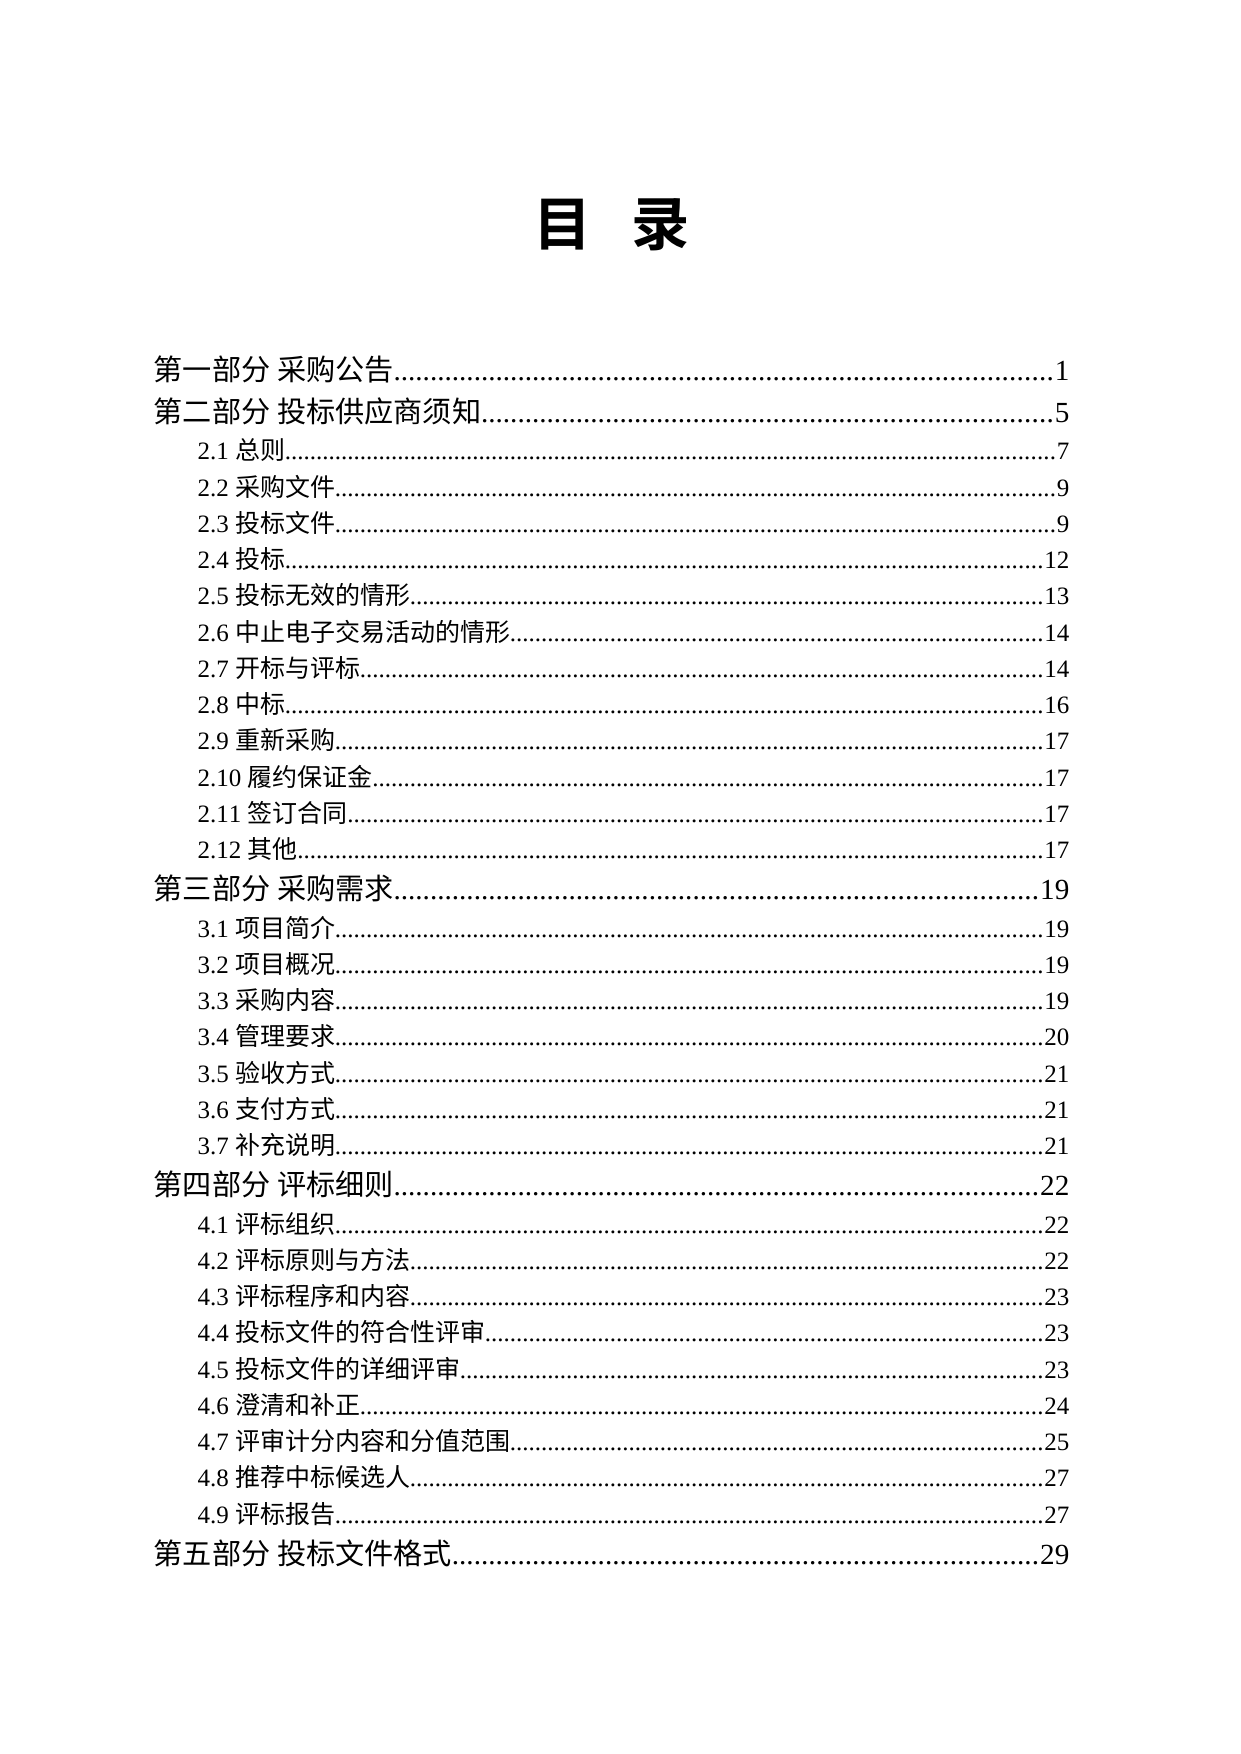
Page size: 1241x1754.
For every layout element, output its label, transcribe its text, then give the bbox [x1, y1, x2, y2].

text 3.1 项目简介 19 [197, 908, 1069, 944]
text 3.5 验收方式 21 [197, 1053, 1069, 1089]
text 2.10 履约保证金 17 [197, 757, 1069, 793]
text 4.6 澄清和补正 24 [197, 1385, 1069, 1422]
text 3.3 采购内容 19 [197, 981, 1069, 1017]
text 4.7 评审计分内容和分值范围 25 [197, 1422, 1069, 1458]
text 4.4 投标文件的符合性评审 23 [197, 1313, 1069, 1349]
text 第三部分 采购需求 19 [153, 866, 1069, 908]
text 3.4 管理要求 20 [197, 1017, 1069, 1053]
text 2.2 采购文件 9 [197, 467, 1069, 503]
text 2.12 其他 17 [197, 829, 1069, 866]
text 2.8 中标 16 [197, 684, 1069, 721]
text 2.6 中止电子交易活动的情形 14 [197, 612, 1069, 648]
text 3.2 项目概况 19 [197, 944, 1069, 981]
text 4.5 投标文件的详细评审 23 [197, 1349, 1069, 1385]
text 目 录 [153, 177, 1069, 262]
text 第一部分 采购公告 1 [153, 346, 1069, 388]
text 3.7 补充说明 21 [197, 1126, 1069, 1162]
text 4.8 推荐中标候选人 27 [197, 1458, 1069, 1494]
text 4.2 评标原则与方法 22 [197, 1240, 1069, 1277]
text 4.9 评标报告 27 [197, 1494, 1069, 1530]
text 4.1 评标组织 22 [197, 1204, 1069, 1240]
text 2.9 重新采购 17 [197, 721, 1069, 757]
text 4.3 评标程序和内容 23 [197, 1277, 1069, 1313]
text 2.4 投标 12 [197, 539, 1069, 576]
text 2.1 总则 7 [197, 431, 1069, 467]
text 2.5 投标无效的情形 13 [197, 576, 1069, 612]
text 2.3 投标文件 9 [197, 503, 1069, 539]
text 2.11 签订合同 17 [197, 793, 1069, 829]
text 3.6 支付方式 21 [197, 1089, 1069, 1126]
text 第二部分 投标供应商须知 5 [153, 388, 1069, 431]
text 第四部分 评标细则 22 [153, 1162, 1069, 1204]
text 2.7 开标与评标 14 [197, 648, 1069, 684]
text 第五部分 投标文件格式 29 [153, 1530, 1069, 1573]
